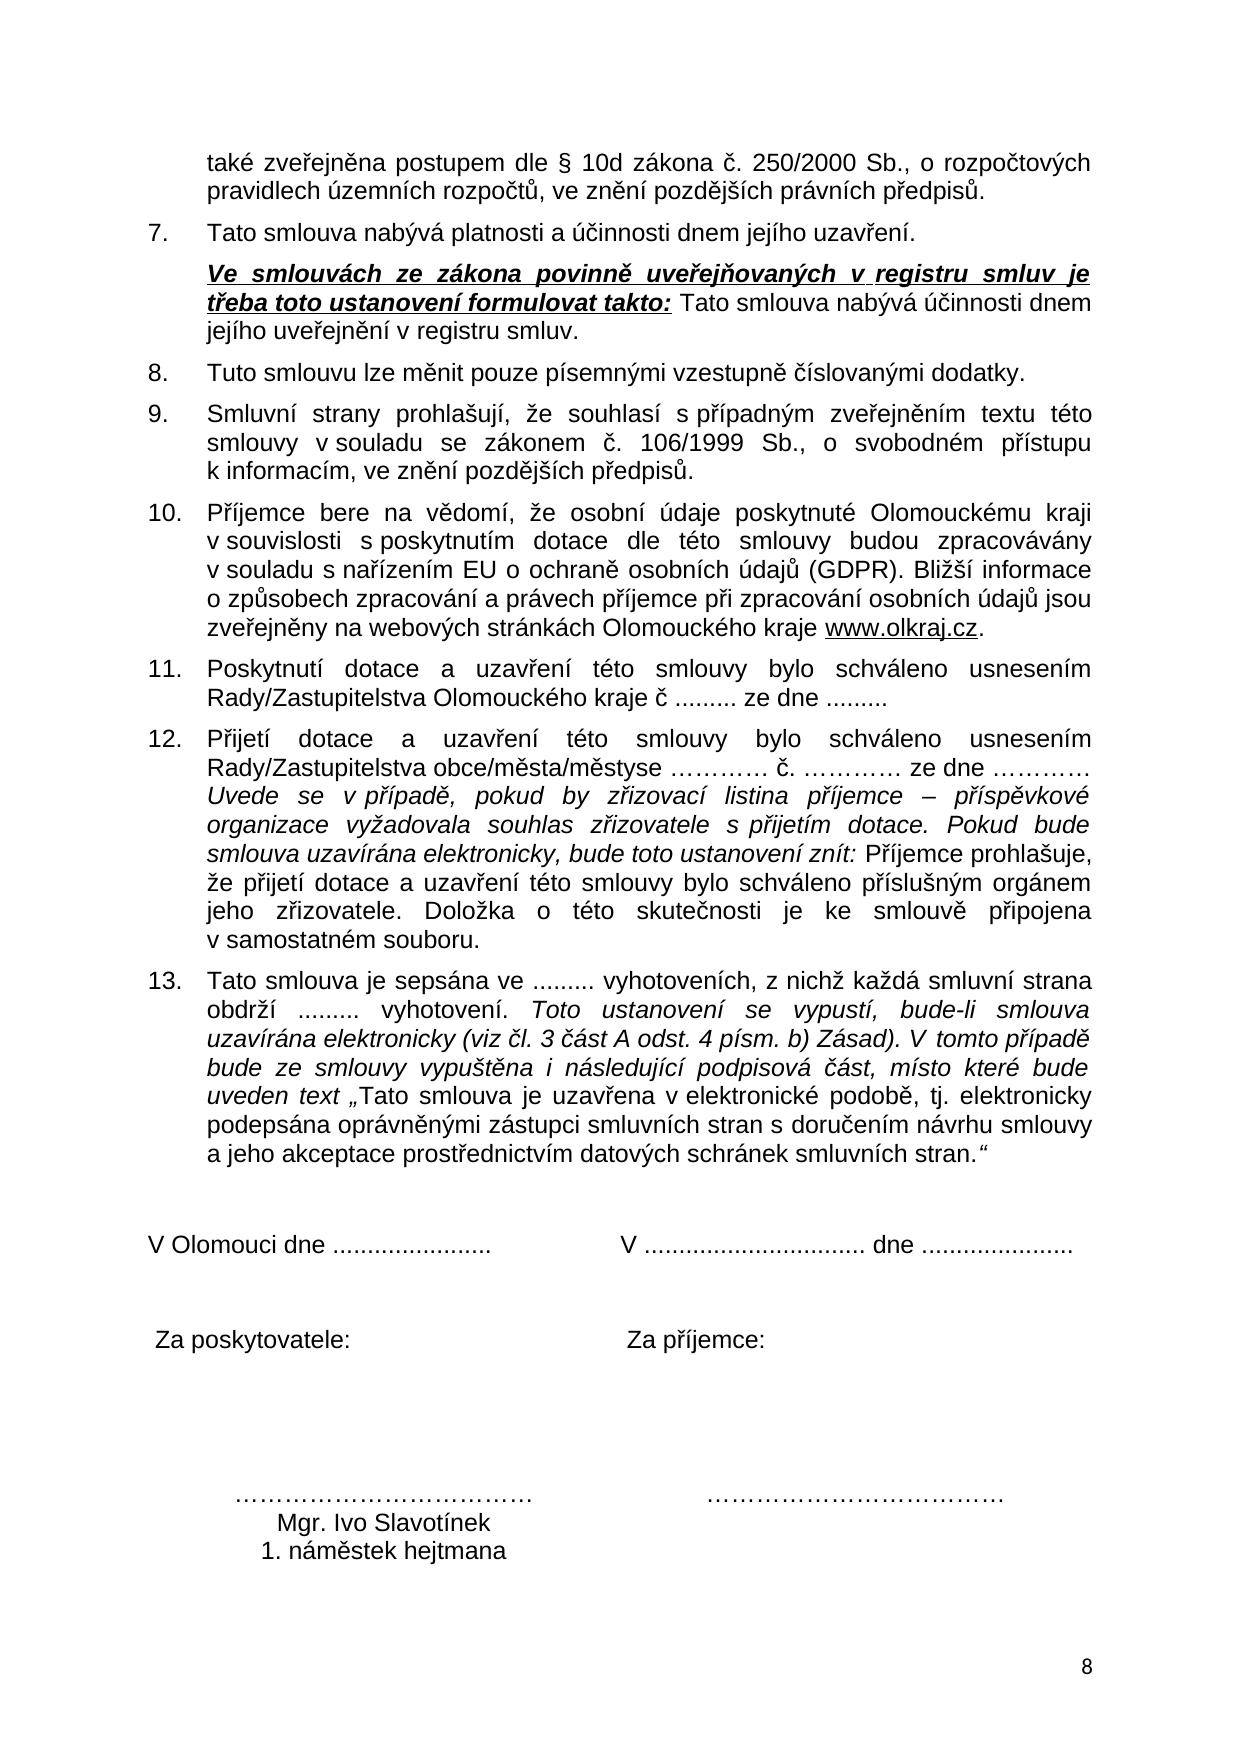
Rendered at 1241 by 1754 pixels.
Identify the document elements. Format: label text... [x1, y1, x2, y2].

table_cell ……………………………… [619, 1391, 1091, 1594]
list Smluvní strany prohlašují, že souhlasí s případným zveřejněním textu této smlouvy v souladu se zákonem č. 106/1999 Sb., o svobodném přístupu k informacím, ve znění pozdějších předpisů. [148, 399, 1093, 485]
list Poskytnutí dotace a uzavření této smlouvy bylo schváleno usnesením Rady/Zastupitelstva Olomouckého kraje č ......... ze dne ......... [148, 654, 1093, 711]
text V Olomouci dne ....................... V ................................ dne ...................... [148, 1230, 1093, 1259]
list Tato smlouva je sepsána ve ......... vyhotoveních, z nichž každá smluvní strana obdrží ......... vyhotovení. Toto ustanovení se vypustí, bude-li smlouva uzavírána elektronicky (viz čl. 3 část A odst. 4 písm. b) Zásad). V tomto případě bude ze smlouvy vypuštěna i následující podpisová část, místo které bude uveden text „Tato smlouva je uzavřena v elektronické podobě, tj. elektronicky podepsána oprávněnými zástupci smluvních stran s doručením návrhu smlouvy a jeho akceptace prostřednictvím datových schránek smluvních stran.“ [148, 966, 1093, 1168]
table_header Za poskytovatele: [148, 1321, 619, 1391]
list Tato smlouva nabývá platnosti a účinnosti dnem jejího uzavření. [148, 218, 1093, 246]
text Ve smlouvách ze zákona povinně uveřejňovaných v registru smluv je třeba toto ustanovení formulovat takto: Tato smlouva nabývá účinnosti dnem jejího uveřejnění v registru smluv. [207, 259, 1093, 345]
list Příjemce bere na vědomí, že osobní údaje poskytnuté Olomouckému kraji v souvislosti s poskytnutím dotace dle této smlouvy budou zpracovávány v souladu s nařízením EU o ochraně osobních údajů (GDPR). Bližší informace o způsobech zpracování a právech příjemce při zpracování osobních údajů jsou zveřejněny na webových stránkách Olomouckého kraje www.olkraj.cz. [148, 498, 1093, 641]
list Tuto smlouvu lze měnit pouze písemnými vzestupně číslovanými dodatky. [148, 358, 1093, 386]
list Přijetí dotace a uzavření této smlouvy bylo schváleno usnesením Rady/Zastupitelstva obce/města/městyse ………… č. ………… ze dne ………… Uvede se v případě, pokud by zřizovací listina příjemce – příspěvkové organizace vyžadovala souhlas zřizovatele s přijetím dotace. Pokud bude smlouva uzavírána elektronicky, bude toto ustanovení znít: Příjemce prohlašuje, že přijetí dotace a uzavření této smlouvy bylo schváleno příslušným orgánem jeho zřizovatele. Doložka o této skutečnosti je ke smlouvě připojena v samostatném souboru. [148, 724, 1093, 954]
table_header Za příjemce: [619, 1321, 1091, 1391]
table_cell ……………………………… Mgr. Ivo Slavotínek 1. náměstek hejtmana [148, 1391, 619, 1594]
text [207, 148, 1093, 205]
